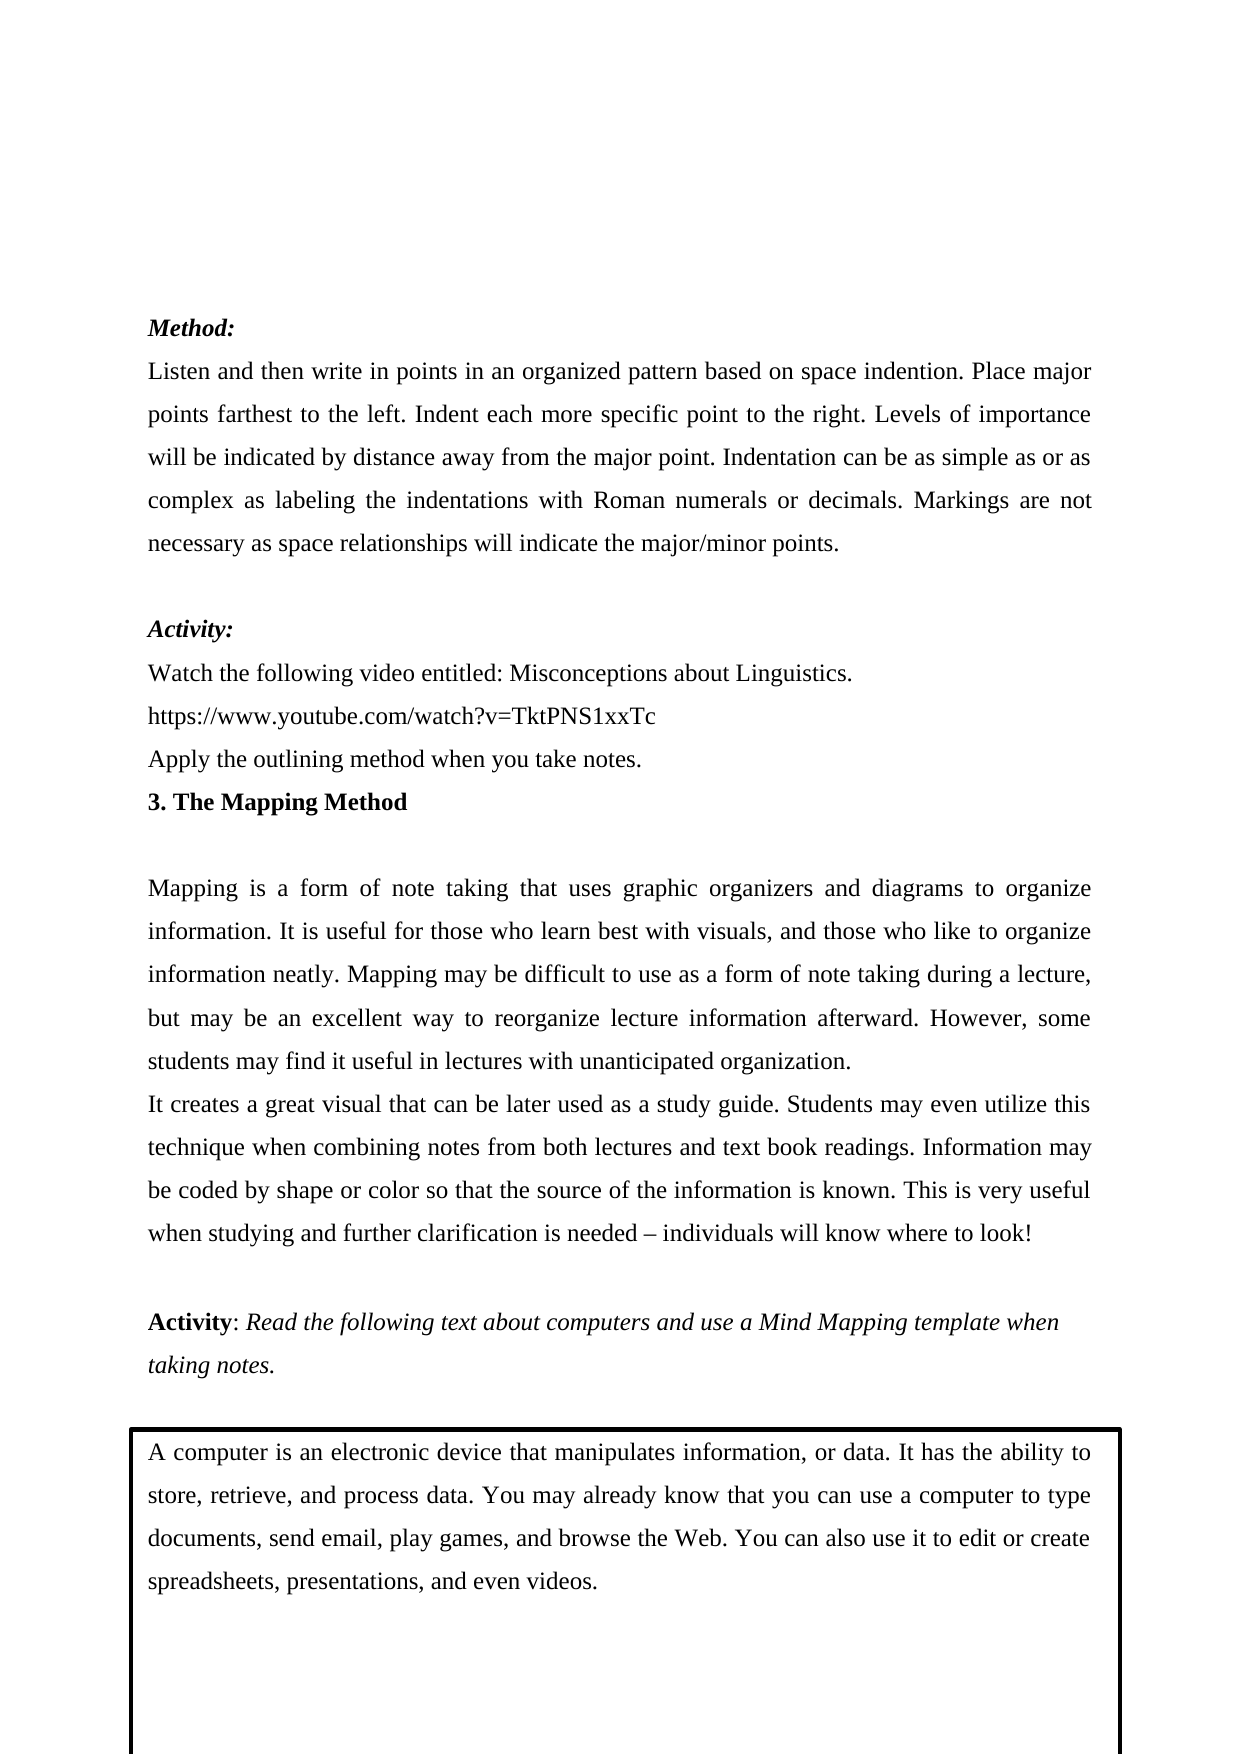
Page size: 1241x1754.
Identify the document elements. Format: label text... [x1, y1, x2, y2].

text It creates a great visual that can be later used as a study guide. Students may even utilize this technique when combining notes from both lectures and text book readings. Information may be coded by shape or color so that the source of the information is known. This is very useful when studying and further clarification is needed – individuals will know where to look! [148, 1089, 1093, 1247]
text Mapping is a form of note taking that uses graphic organizers and diagrams to organize information. It is useful for those who learn best with visuals, and those who like to organize information neatly. Mapping may be difficult to use as a form of note taking during a lecture, but may be an excellent way to reorganize lecture information afterward. However, some students may find it useful in lectures with unanticipated organization. [148, 873, 1093, 1074]
text Listen and then write in points in an organized pattern based on space indention. Place major points farthest to the left. Indent each more specific point to the right. Levels of importance will be indicated by distance away from the major point. Indentation can be as simple as or as complex as labeling the indentations with Roman numerals or decimals. Markings are not necessary as space relationships will indicate the major/minor points. [148, 356, 1093, 557]
text Apply the outlining method when you take notes. [148, 744, 1093, 773]
text 3. The Mapping Method [148, 787, 1093, 816]
text A computer is an electronic device that manipulates information, or data. It has the ability to store, retrieve, and process data. You may already know that you can use a computer to type documents, send email, play games, and browse the Web. You can also use it to edit or create spreadsheets, presentations, and even videos. [148, 1437, 1093, 1595]
text Activity: Read the following text about computers and use a Mind Mapping template when taking notes. [148, 1307, 1093, 1379]
text Activity: [148, 614, 1093, 643]
text Method: [148, 313, 1093, 341]
text https://www.youtube.com/watch?v=TktPNS1xxTc [148, 701, 1093, 729]
text Watch the following video entitled: Misconceptions about Linguistics. [148, 658, 1093, 686]
